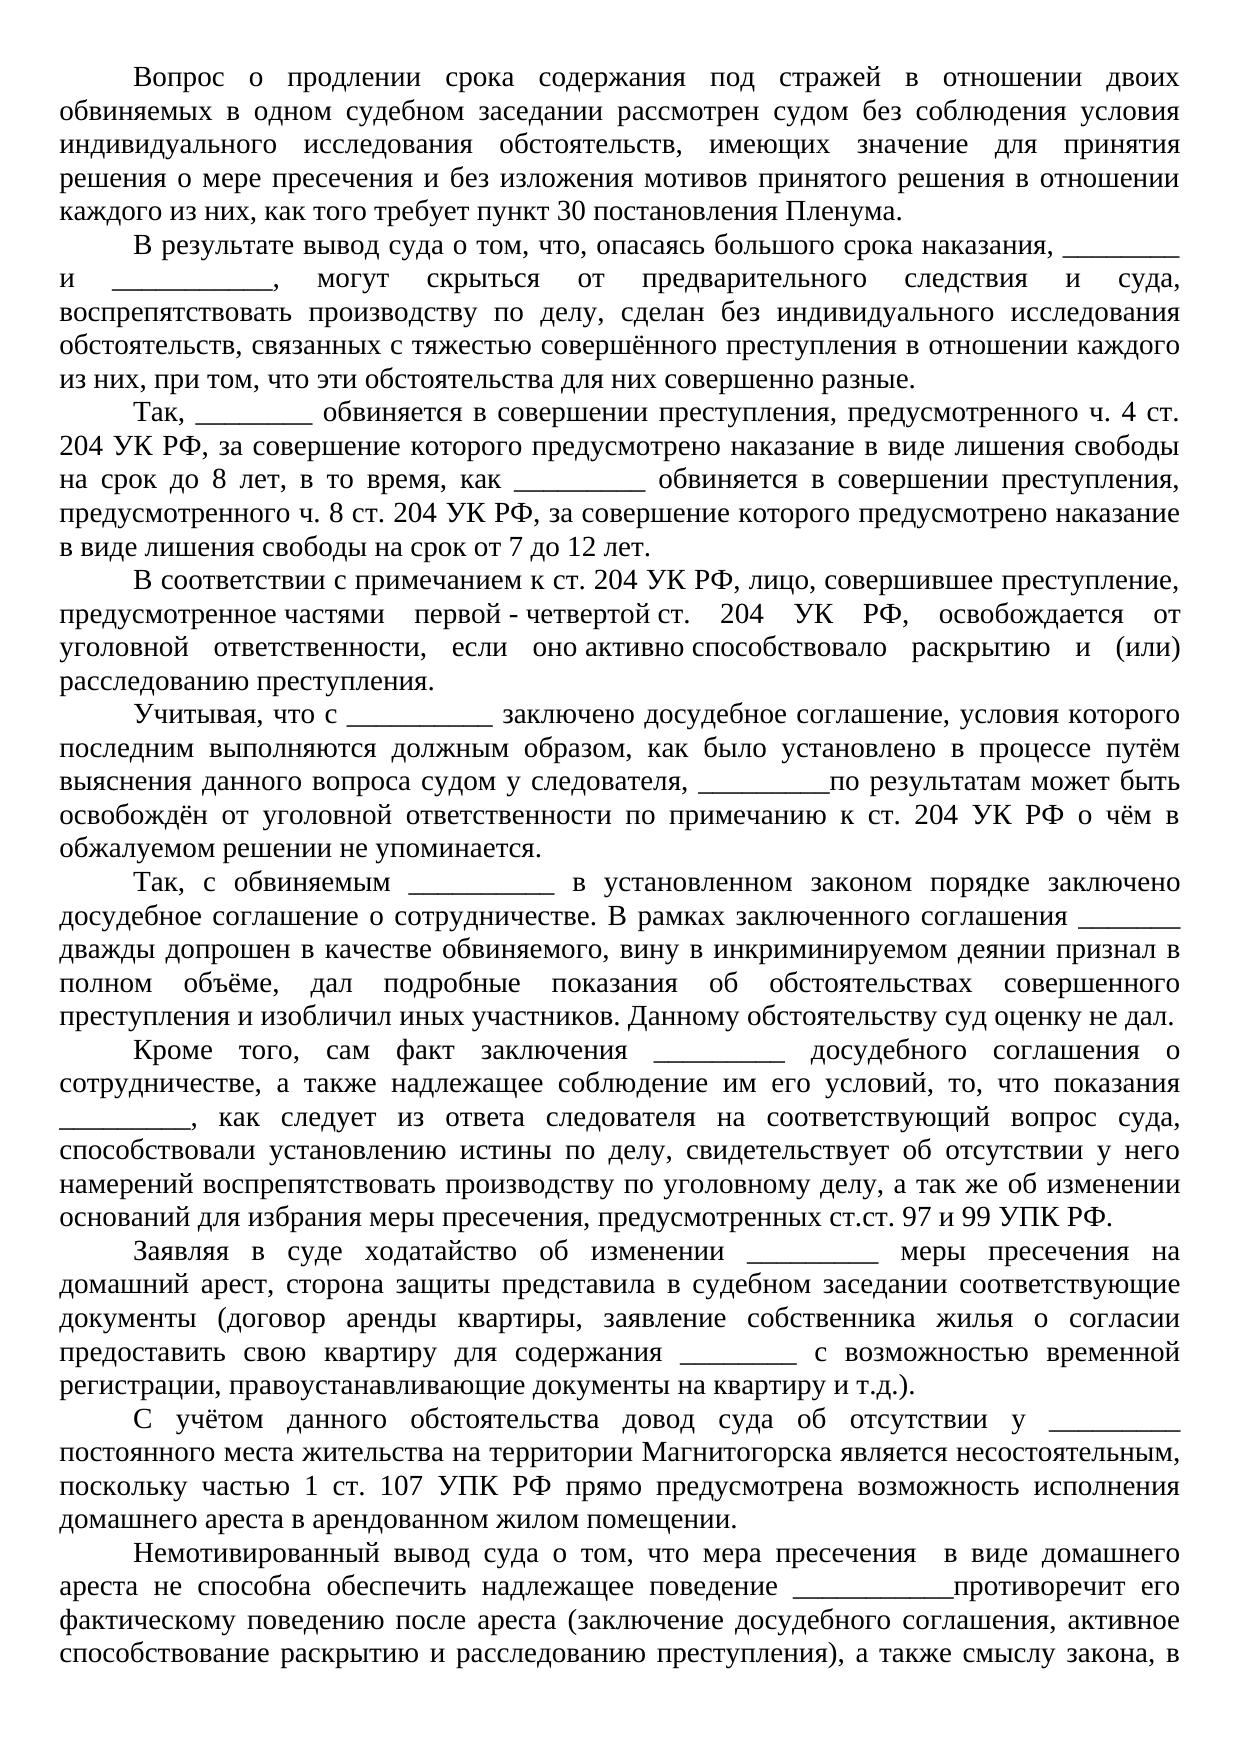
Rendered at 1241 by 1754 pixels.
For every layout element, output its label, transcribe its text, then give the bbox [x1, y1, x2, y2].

text Так, ________ обвиняется в совершении преступления, предусмотренного ч. 4 ст. 204 УК РФ, за совершение которого предусмотрено наказание в виде лишения свободы на срок до 8 лет, в то время, как _________ обвиняется в совершении преступления, предусмотренного ч. 8 ст. 204 УК РФ, за совершение которого предусмотрено наказание в виде лишения свободы на срок от 7 до 12 лет. [59, 394, 1181, 562]
text В результате вывод суда о том, что, опасаясь большого срока наказания, ________ и ___________, могут скрыться от предварительного следствия и суда, воспрепятствовать производству по делу, сделан без индивидуального исследования обстоятельств, связанных с тяжестью совершённого преступления в отношении каждого из них, при том, что эти обстоятельства для них совершенно разные. [59, 227, 1181, 394]
text Кроме того, сам факт заключения _________ досудебного соглашения о сотрудничестве, а также надлежащее соблюдение им его условий, то, что показания _________, как следует из ответа следователя на соответствующий вопрос суда, способствовали установлению истины по делу, свидетельствует об отсутствии у него намерений воспрепятствовать производству по уголовному делу, а так же об изменении оснований для избрания меры пресечения, предусмотренных ст.ст. 97 и 99 УПК РФ. [59, 1032, 1181, 1233]
text Заявляя в суде ходатайство об изменении _________ меры пресечения на домашний арест, сторона защиты представила в судебном заседании соответствующие документы (договор аренды квартиры, заявление собственника жилья о согласии предоставить свою квартиру для содержания ________ с возможностью временной регистрации, правоустанавливающие документы на квартиру и т.д.). [59, 1233, 1181, 1401]
text С учётом данного обстоятельства довод суда об отсутствии у _________ постоянного места жительства на территории Магнитогорска является несостоятельным, поскольку частью 1 ст. 107 УПК РФ прямо предусмотрена возможность исполнения домашнего ареста в арендованном жилом помещении. [59, 1401, 1181, 1535]
text Вопрос о продлении срока содержания под стражей в отношении двоих обвиняемых в одном судебном заседании рассмотрен судом без соблюдения условия индивидуального исследования обстоятельств, имеющих значение для принятия решения о мере пресечения и без изложения мотивов принятого решения в отношении каждого из них, как того требует пункт 30 постановления Пленума. [59, 59, 1181, 227]
text Так, с обвиняемым __________ в установленном законом порядке заключено досудебное соглашение о сотрудничестве. В рамках заключенного соглашения _______ дважды допрошен в качестве обвиняемого, вину в инкриминируемом деянии признал в полном объёме, дал подробные показания об обстоятельствах совершенного преступления и изобличил иных участников. Данному обстоятельству суд оценку не дал. [59, 864, 1181, 1032]
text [59, 1535, 1181, 1669]
text Учитывая, что с __________ заключено досудебное соглашение, условия которого последним выполняются должным образом, как было установлено в процессе путём выяснения данного вопроса судом у следователя, _________по результатам может быть освобождён от уголовной ответственности по примечанию к ст. 204 УК РФ о чём в обжалуемом решении не упоминается. [59, 696, 1181, 864]
text В соответствии с примечанием к ст. 204 УК РФ, лицо, совершившее преступление, предусмотренное частями первой - четвертой ст. 204 УК РФ, освобождается от уголовной ответственности, если оно активно способствовало раскрытию и (или) расследованию преступления. [59, 562, 1181, 696]
